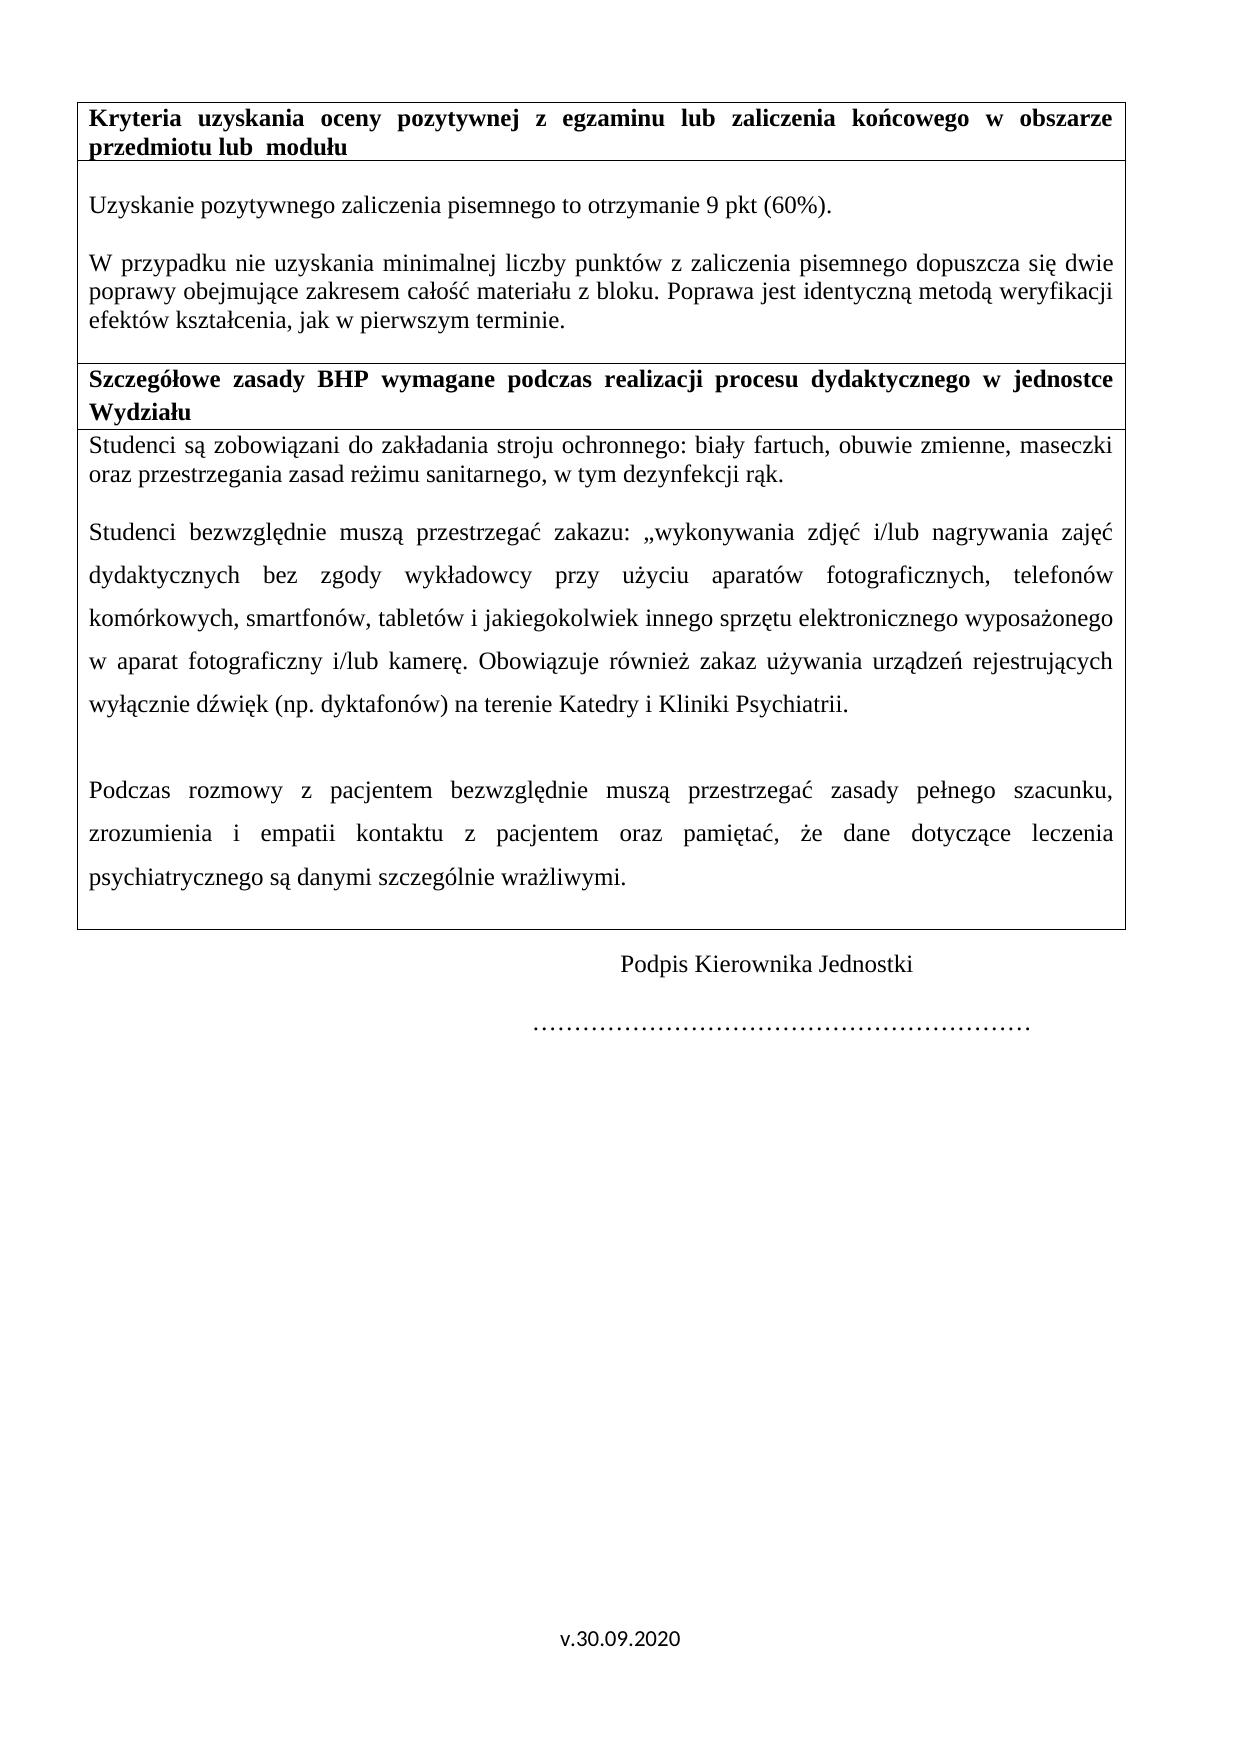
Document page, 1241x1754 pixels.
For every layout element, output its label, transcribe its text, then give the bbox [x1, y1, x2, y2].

table_cell Szczegółowe zasady BHP wymagane podczas realizacji procesu dydaktycznego w jednostce Wydziału [78, 364, 1125, 429]
text Podpis Kierownika Jednostki [620, 949, 1152, 978]
table_cell Uzyskanie pozytywnego zaliczenia pisemnego to otrzymanie 9 pkt (60%). W przypadku nie uzyskania minimalnej liczby punktów z zaliczenia pisemnego dopuszcza się dwie poprawy obejmujące zakresem całość materiału z bloku. Poprawa jest identyczną metodą weryfikacji efektów kształcenia, jak w pierwszym terminie. [78, 161, 1125, 363]
table_cell Studenci są zobowiązani do zakładania stroju ochronnego: biały fartuch, obuwie zmienne, maseczki oraz przestrzegania zasad reżimu sanitarnego, w tym dezynfekcji rąk. Studenci bezwzględnie muszą przestrzegać zakazu: „wykonywania zdjęć i/lub nagrywania zajęć dydaktycznych bez zgody wykładowcy przy użyciu aparatów fotograficznych, telefonów komórkowych, smartfonów, tabletów i jakiegokolwiek innego sprzętu elektronicznego wyposażonego w aparat fotograficzny i/lub kamerę. Obowiązuje również zakaz używania urządzeń rejestrujących wyłącznie dźwięk (np. dyktafonów) na terenie Katedry i Kliniki Psychiatrii. Podczas rozmowy z pacjentem bezwzględnie muszą przestrzegać zasady pełnego szacunku, zrozumienia i empatii kontaktu z pacjentem oraz pamiętać, że dane dotyczące leczenia psychiatrycznego są danymi szczególnie wrażliwymi. [78, 430, 1125, 929]
text …………………………………………………… [532, 1007, 1152, 1035]
table_cell Kryteria uzyskania oceny pozytywnej z egzaminu lub zaliczenia końcowego w obszarze przedmiotu lub modułu [78, 103, 1125, 160]
